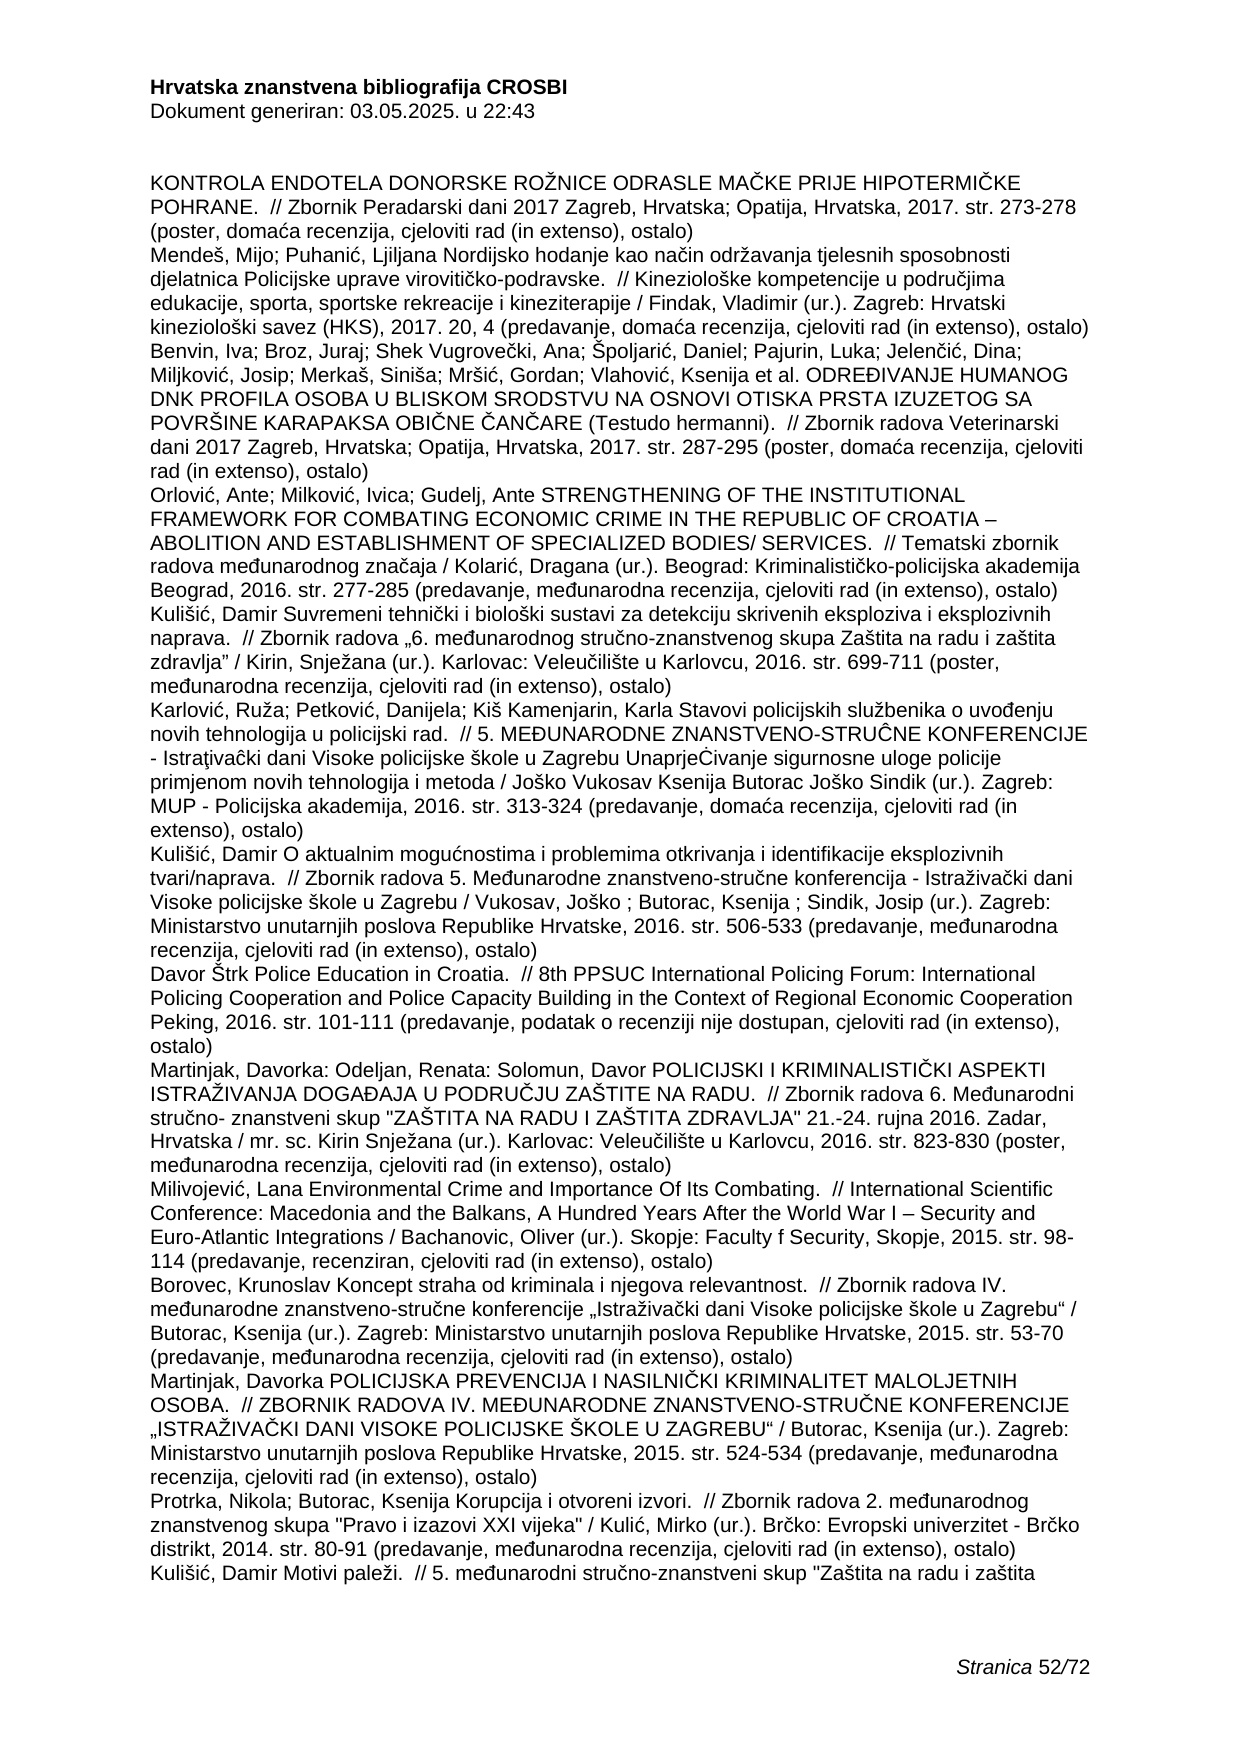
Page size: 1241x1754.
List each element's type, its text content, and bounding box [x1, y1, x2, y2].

text Benvin, Iva; Broz, Juraj; Shek Vugrovečki, Ana; Špoljarić, Daniel; Pajurin, Luka; Jelenčić, Dina; Miljković, Josip; Merkaš, Siniša; Mršić, Gordan; Vlahović, Ksenija et al. [150, 339, 1090, 482]
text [150, 171, 1090, 243]
text Orlović, Ante; Milković, Ivica; Gudelj, Ante [150, 482, 1090, 602]
text Protrka, Nikola; Butorac, Ksenija [150, 1489, 1090, 1561]
text Martinjak, Davorka: Odeljan, Renata: Solomun, Davor [150, 1057, 1090, 1177]
text Kulišić, Damir [150, 842, 1090, 962]
text Borovec, Krunoslav [150, 1273, 1090, 1369]
text Kulišić, Damir [150, 1561, 1090, 1584]
text Mendeš, Mijo; Puhanić, Ljiljana [150, 243, 1090, 339]
text Milivojević, Lana [150, 1177, 1090, 1273]
text Martinjak, Davorka [150, 1369, 1090, 1489]
text Davor Štrk [150, 962, 1090, 1057]
text Kulišić, Damir [150, 602, 1090, 698]
text Karlović, Ruža; Petković, Danijela; Kiš Kamenjarin, Karla [150, 698, 1090, 842]
